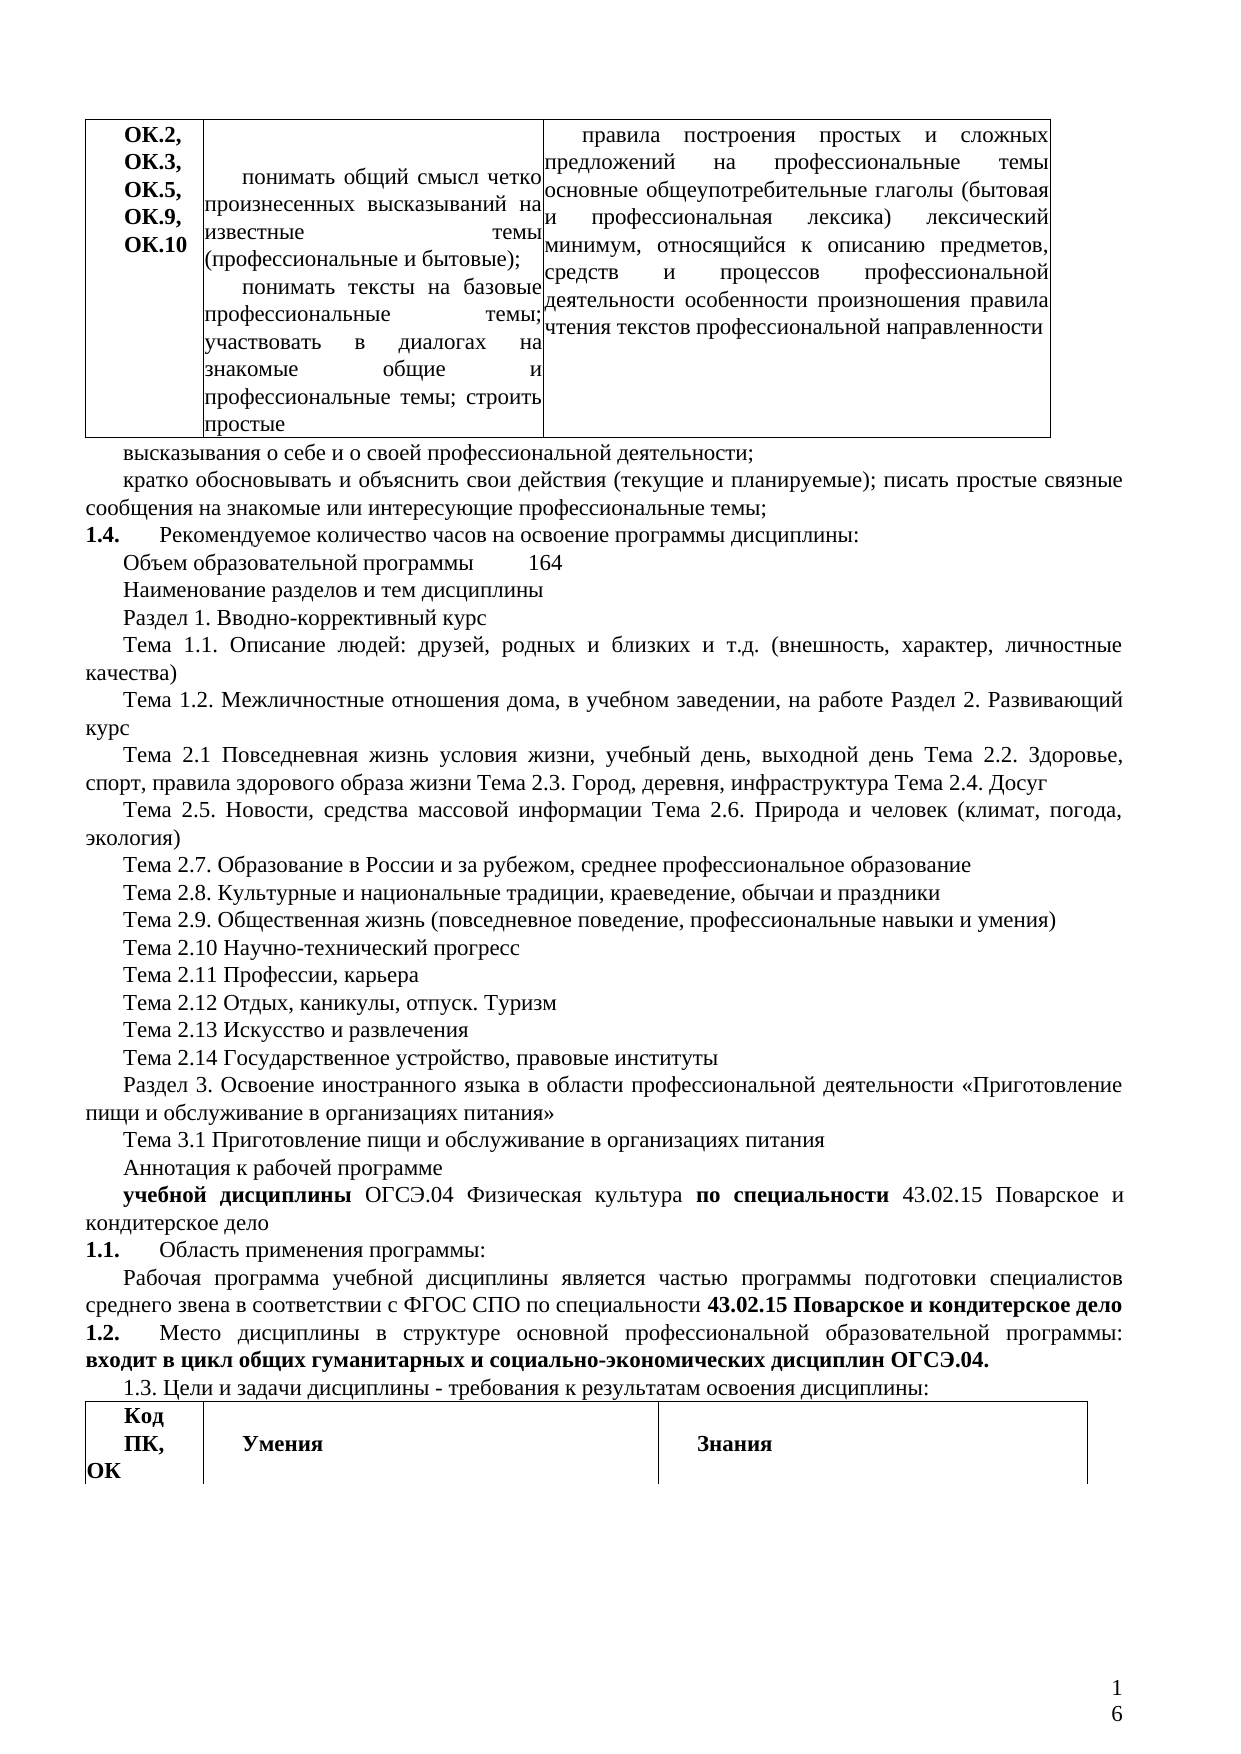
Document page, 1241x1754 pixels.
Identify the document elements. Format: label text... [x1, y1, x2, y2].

table_cell понимать общий смысл четко произнесенных высказываний на известные темы (профессиональные и бытовые); понимать тексты на базовые профессиональные темы; участвовать в диалогах на знакомые общие и профессиональные темы; строить простые [204, 120, 543, 437]
text Тема 2.9. Общественная жизнь (повседневное поведение, профессиональные навыки и умения) [85, 906, 1124, 933]
text Тема 2.10 Научно-технический прогресс [85, 933, 1124, 961]
text Тема 3.1 Приготовление пищи и обслуживание в организациях питания [85, 1126, 1124, 1153]
table_header Знания [659, 1402, 1087, 1484]
list Рекомендуемое количество часов на освоение программы дисциплины: [85, 521, 1124, 548]
text Тема 2.11 Профессии, карьера [85, 961, 1124, 988]
text Наименование разделов и тем дисциплины [85, 576, 1124, 603]
text Тема 2.1 Повседневная жизнь условия жизни, учебный день, выходной день Тема 2.2. Здоровье, спорт, правила здорового образа жизни Тема 2.3. Город, деревня, инфраструктура Тема 2.4. Досуг [85, 741, 1124, 796]
table_header Код ПК, ОК [86, 1402, 203, 1484]
list Область применения программы: [85, 1236, 1124, 1263]
text Тема 1.1. Описание людей: друзей, родных и близких и т.д. (внешность, характер, личностные качества) [85, 631, 1124, 686]
text Тема 2.7. Образование в России и за рубежом, среднее профессиональное образование [85, 851, 1124, 878]
text Тема 2.12 Отдых, каникулы, отпуск. Туризм [85, 988, 1124, 1016]
text Тема 2.5. Новости, средства массовой информации Тема 2.6. Природа и человек (климат, погода, экология) [85, 796, 1124, 851]
text Раздел 3. Освоение иностранного языка в области профессиональной деятельности «Приготовление пищи и обслуживание в организациях питания» [85, 1071, 1124, 1126]
text Тема 2.8. Культурные и национальные традиции, краеведение, обычаи и праздники [85, 878, 1124, 906]
text Тема 1.2. Межличностные отношения дома, в учебном заведении, на работе Раздел 2. Развивающий курс [85, 686, 1124, 741]
table_cell правила построения простых и сложных предложений на профессиональные темы основные общеупотребительные глаголы (бытовая и профессиональная лексика) лексический минимум, относящийся к описанию предметов, средств и процессов профессиональной деятельности особенности произношения правила чтения текстов профессиональной направленности [544, 120, 1050, 437]
text кратко обосновывать и объяснить свои действия (текущие и планируемые); писать простые связные сообщения на знакомые или интересующие профессиональные темы; [85, 466, 1124, 521]
text 1.3. Цели и задачи дисциплины - требования к результатам освоения дисциплины: [85, 1373, 1124, 1401]
text Тема 2.14 Государственное устройство, правовые институты [85, 1043, 1124, 1071]
table_header Умения [204, 1402, 658, 1484]
text высказывания о себе и о своей профессиональной деятельности; [85, 438, 1124, 466]
text Объем образовательной программы 164 [85, 548, 1124, 576]
text Тема 2.13 Искусство и развлечения [85, 1016, 1124, 1043]
text учебной дисциплины ОГСЭ.04 Физическая культура по специальности 43.02.15 Поварское и кондитерское дело [85, 1181, 1124, 1236]
text Рабочая программа учебной дисциплины является частью программы подготовки специалистов среднего звена в соответствии с ФГОС СПО по специальности 43.02.15 Поварское и кондитерское дело [85, 1263, 1124, 1318]
text Раздел 1. Вводно-коррективный курс [85, 603, 1124, 631]
text Аннотация к рабочей программе [85, 1153, 1124, 1181]
table_cell ОК.2, ОК.3, ОК.5, ОК.9, ОК.10 [86, 120, 203, 437]
list Место дисциплины в структуре основной профессиональной образовательной программы: входит в цикл общих гуманитарных и социально-экономических дисциплин ОГСЭ.04. [85, 1318, 1124, 1373]
